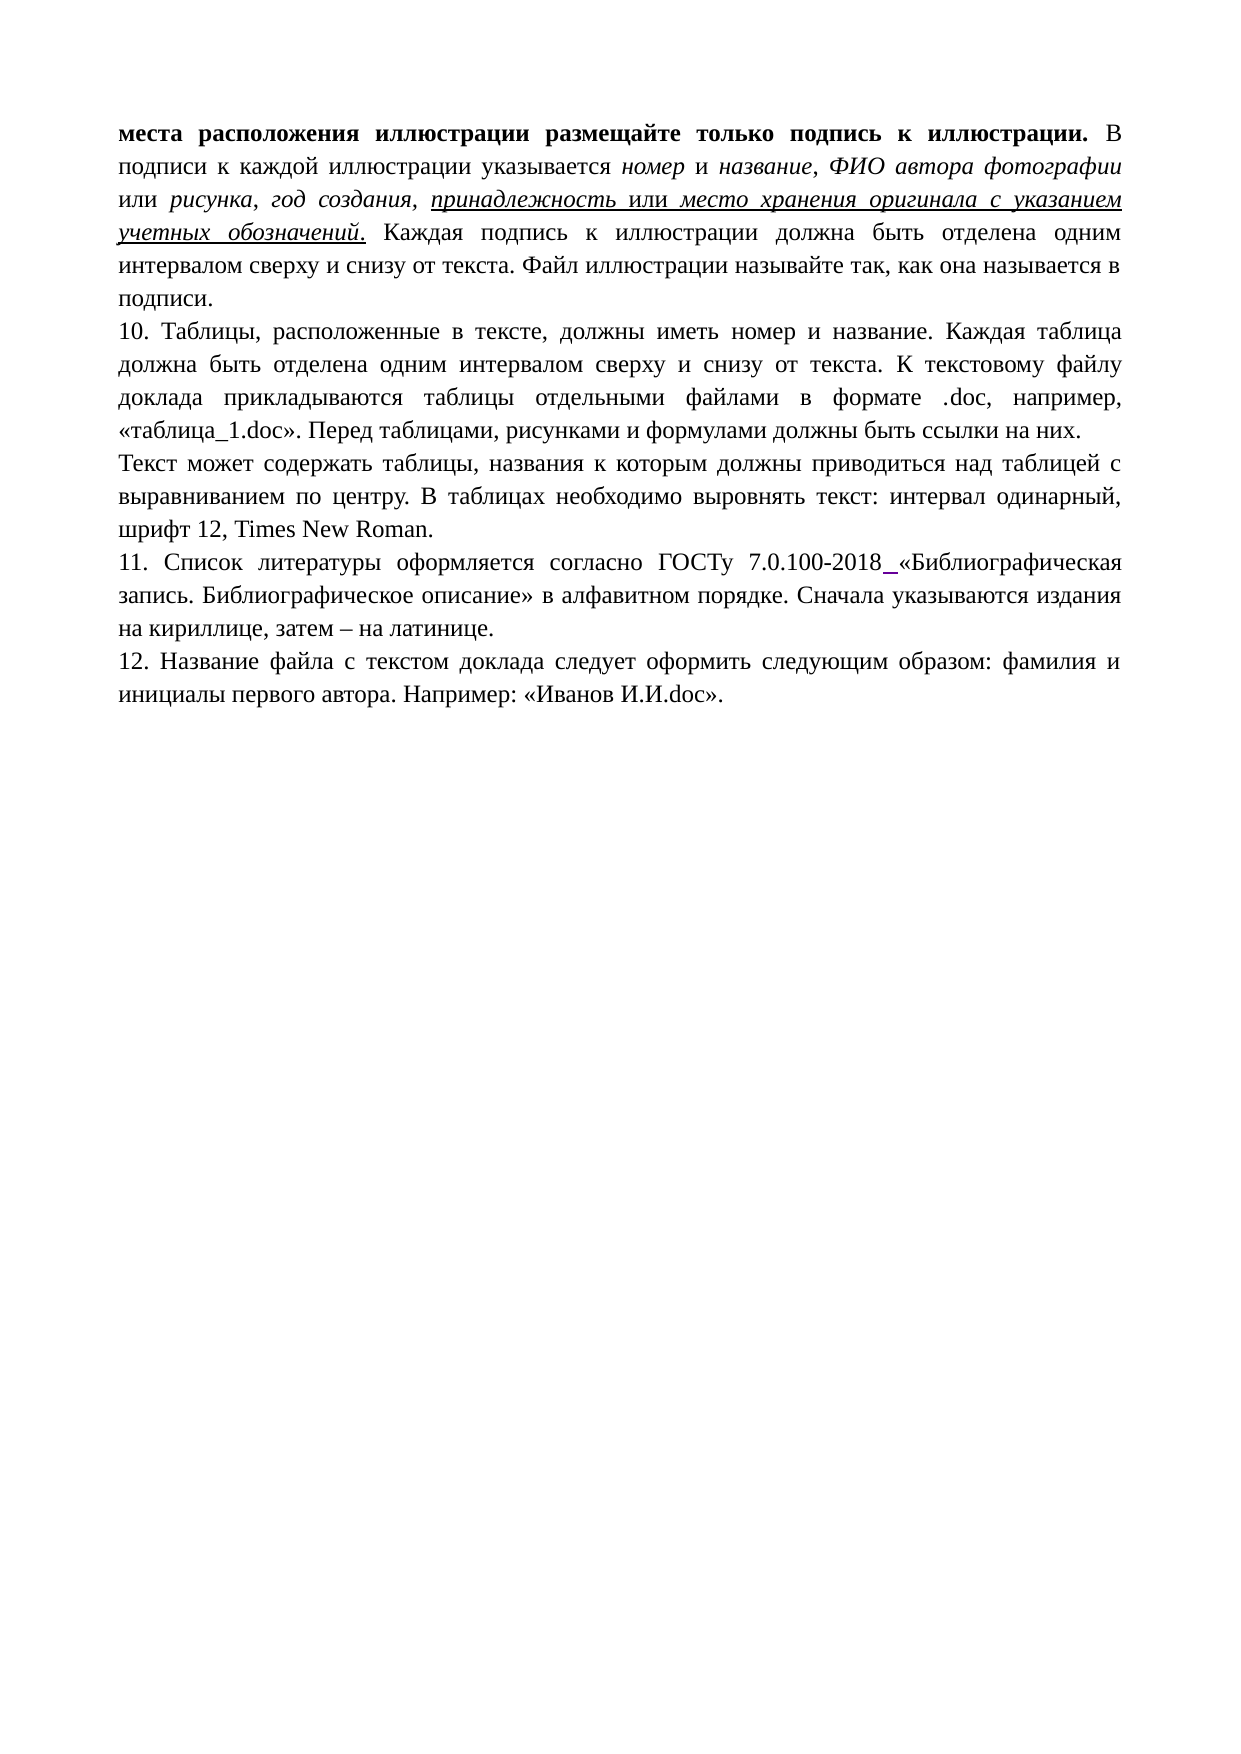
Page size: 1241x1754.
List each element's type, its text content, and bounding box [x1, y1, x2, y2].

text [118, 118, 1122, 312]
list 10. Таблицы, расположенные в тексте, должны иметь номер и название. Каждая таблица должна быть отделена одним интервалом сверху и снизу от текста. К текстовому файлу доклада прикладываются таблицы отдельными файлами в формате .doc, например, «таблица_1.doc». Перед таблицами, рисунками и формулами должны быть ссылки на них. [118, 316, 1122, 382]
list 10. Таблицы, расположенные в тексте, должны иметь номер и название. Каждая таблица должна быть отделена одним интервалом сверху и снизу от текста. К текстовому файлу доклада прикладываются таблицы отдельными файлами в формате .doc, например, «таблица_1.doc». Перед таблицами, рисунками и формулами должны быть ссылки на них. [118, 411, 1122, 444]
text 11. Список литературы оформляется согласно ГОСТу 7.0.100-2018 «Библиографическая запись. Библиографическое описание» в алфавитном порядке. Сначала указываются издания на кириллице, затем – на латинице. [118, 547, 1122, 642]
text Текст может содержать таблицы, названия к которым должны приводиться над таблицей с выравниванием по центру. В таблицах необходимо выровнять текст: интервал одинарный, шрифт 12, Times New Roman. [118, 510, 1122, 543]
text 12. Название файла с текстом доклада следует оформить следующим образом: фамилия и инициалы первого автора. Например: «Иванов И.И.doc». [118, 646, 1122, 708]
